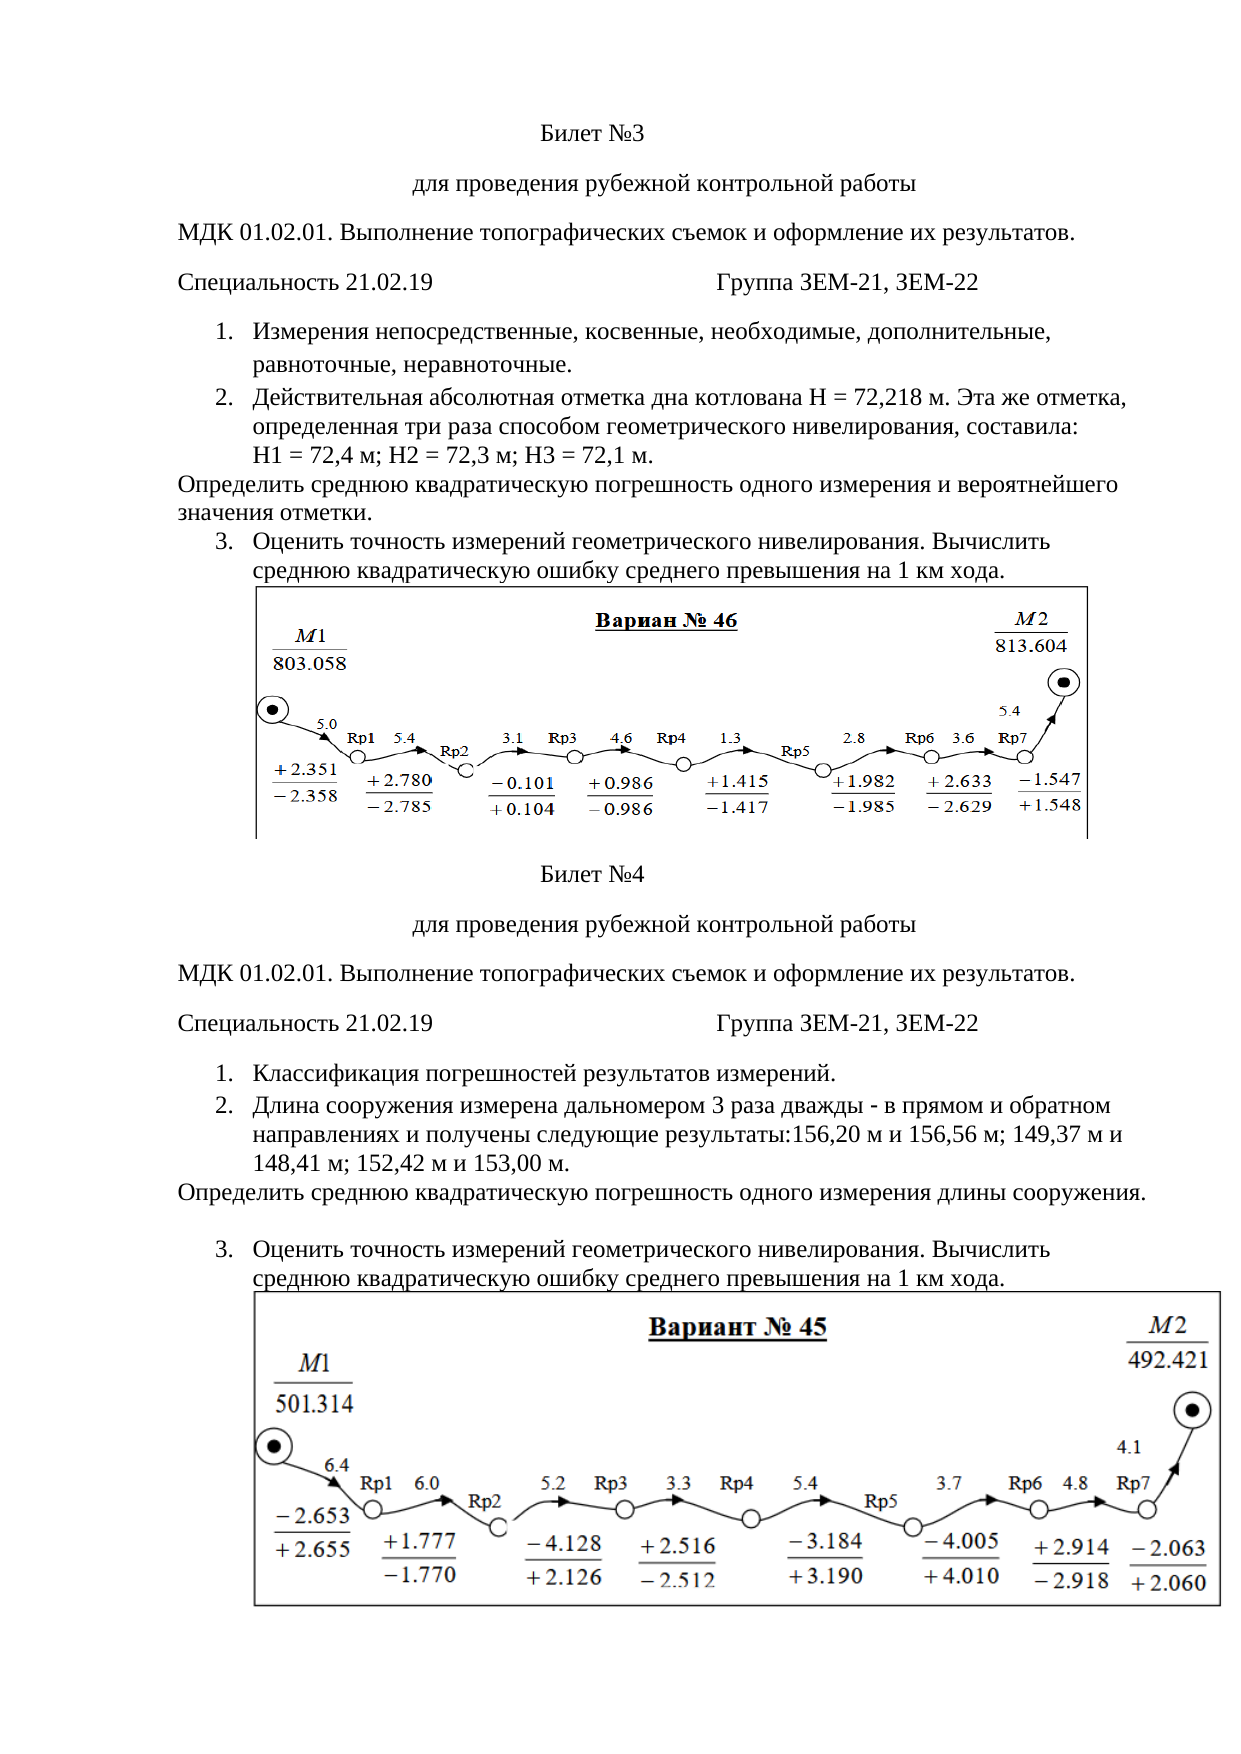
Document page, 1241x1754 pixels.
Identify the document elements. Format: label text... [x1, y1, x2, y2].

text Билет №4 [177, 859, 1152, 888]
list Оценить точность измерений геометрического нивелирования. Вычислить среднюю квадратическую ошибку среднего превышения на 1 км хода. [215, 1234, 1152, 1292]
text Определить среднюю квадратическую погрешность одного измерения длины сооружения. [177, 1177, 1152, 1206]
list H1 = 72,4 м; H2 = 72,3 м; H3 = 72,1 м. [252, 440, 1152, 469]
list Длина сооружения измерена дальномером 3 раза дважды в прямом и обратном направлениях и получены следующие результаты:156,20 м и 156,56 м; 149,37 м и 148,41 м; 152,42 м и 153,00 м. [215, 1091, 1152, 1177]
list Действительная абсолютная отметка дна котлована Н = 72,218 м. Эта же отметка, определенная три раза способом геометрического нивелирования, составила: [215, 382, 1152, 440]
picture [252, 1291, 1227, 1610]
text МДК 01.02.01. Выполнение топографических съемок и оформление их результатов. [177, 217, 1152, 246]
list Оценить точность измерений геометрического нивелирования. Вычислить среднюю квадратическую ошибку среднего превышения на 1 км хода. [215, 526, 1152, 584]
text МДК 01.02.01. Выполнение топографических съемок и оформление их результатов. [177, 958, 1152, 987]
text Определить среднюю квадратическую погрешность одного измерения и вероятнейшего значения отметки. [177, 469, 1152, 526]
list Классификация погрешностей результатов измерений. [215, 1058, 1152, 1086]
text для проведения рубежной контрольной работы [177, 909, 1152, 938]
list Измерения непосредственные, косвенные, необходимые, дополнительные, равноточные, неравноточные. [215, 316, 1152, 378]
text Специальность 21.02.19 Группа ЗЕМ-21, ЗЕМ-22 [177, 267, 1152, 296]
text для проведения рубежной контрольной работы [177, 168, 1152, 196]
text Специальность 21.02.19 Группа ЗЕМ-21, ЗЕМ-22 [177, 1008, 1152, 1037]
text Билет №3 [177, 118, 1152, 147]
picture [252, 583, 1092, 839]
